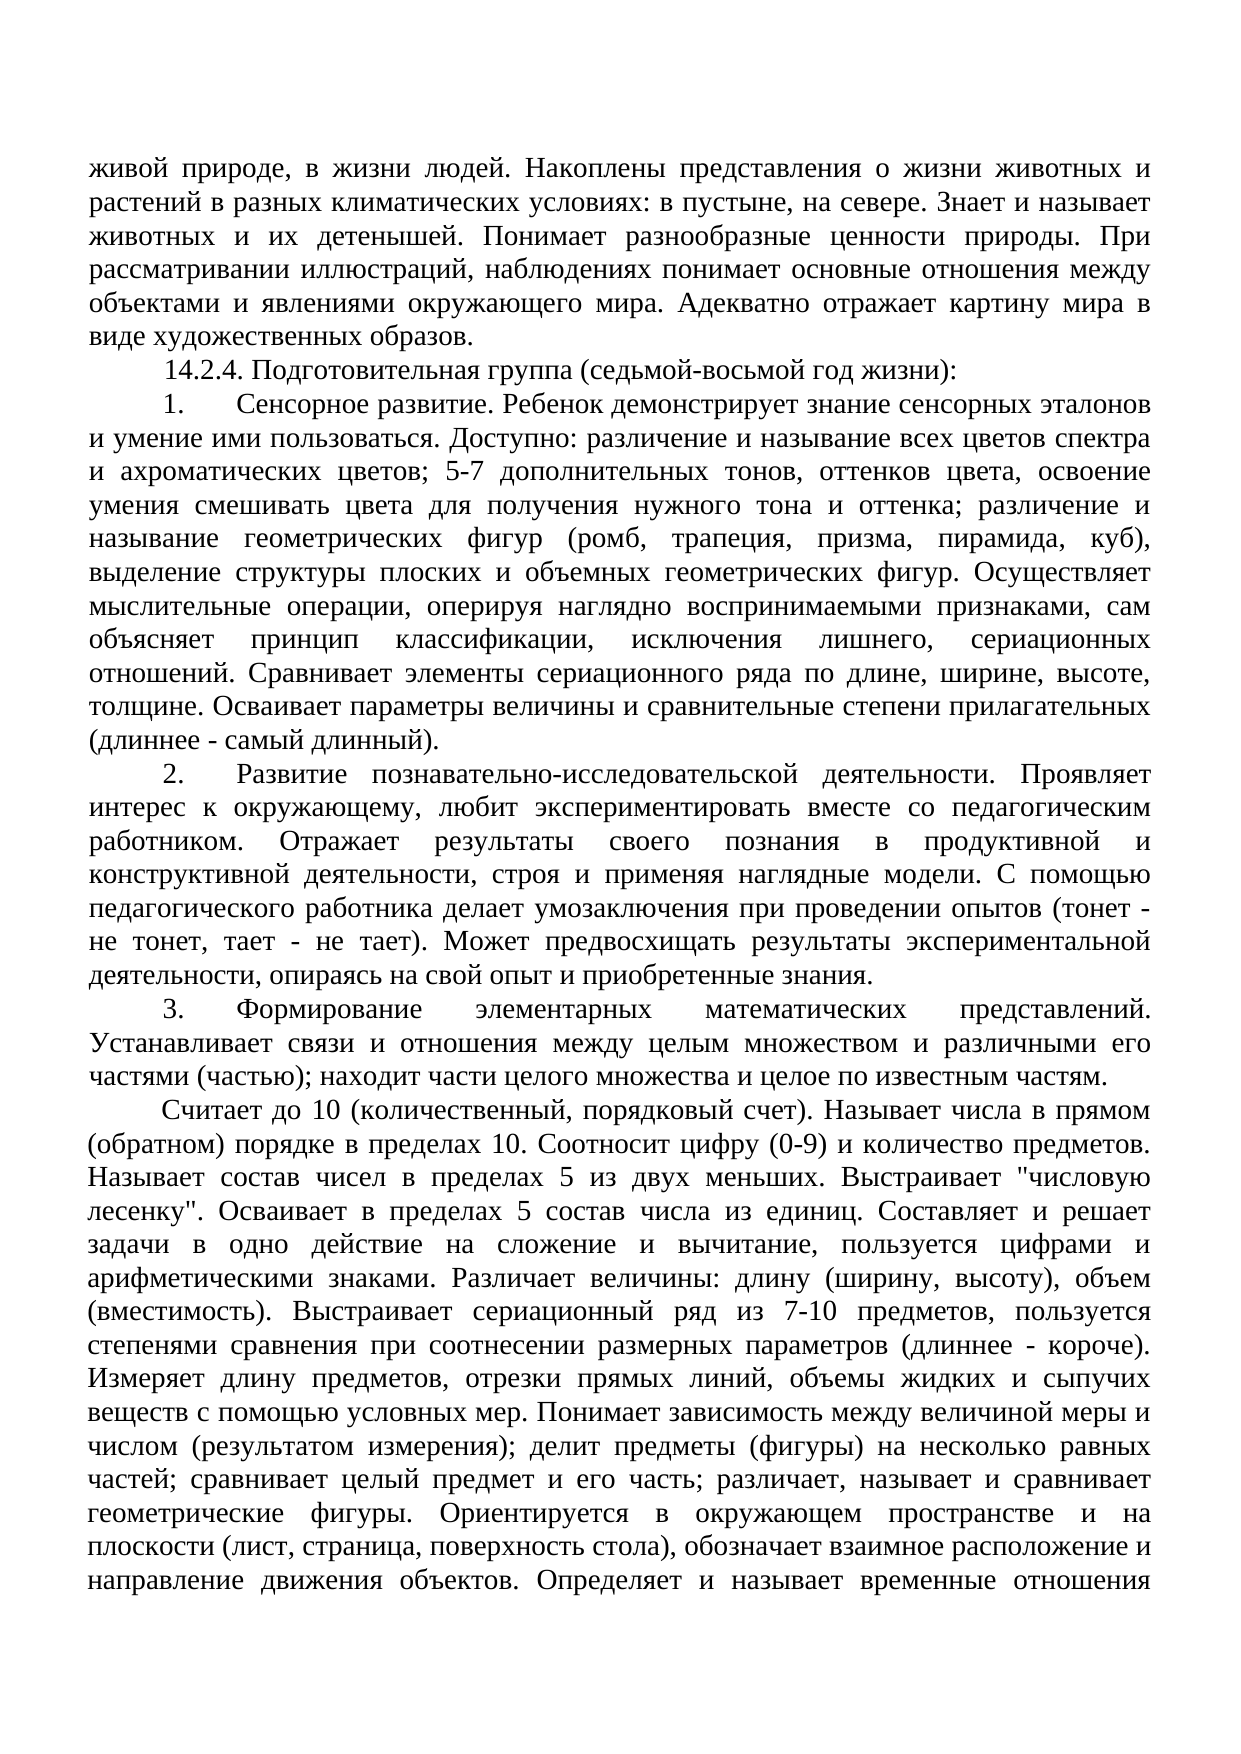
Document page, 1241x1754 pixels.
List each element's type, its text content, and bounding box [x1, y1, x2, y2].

text 14.2.4. Подготовительная группа (седьмой-восьмой год жизни): [163, 352, 1152, 386]
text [87, 1092, 1152, 1595]
list Развитие познавательно-исследовательской деятельности. Проявляет интерес к окружающему, любит экспериментировать вместе со педагогическим работником. Отражает результаты своего познания в продуктивной и конструктивной деятельности, строя и применяя наглядные модели. С помощью педагогического работника делает умозаключения при проведении опытов (тонет - не тонет, тает - не тает). Может предвосхищать результаты экспериментальной деятельности, опираясь на свой опыт и приобретенные знания. [88, 756, 1152, 991]
list Формирование элементарных математических представлений. Устанавливает связи и отношения между целым множеством и различными его частями (частью); находит части целого множества и целое по известным частям. [88, 991, 1152, 1092]
list Сенсорное развитие. Ребенок демонстрирует знание сенсорных эталонов и умение ими пользоваться. Доступно: различение и называние всех цветов спектра и ахроматических цветов; 5-7 дополнительных тонов, оттенков цвета, освоение умения смешивать цвета для получения нужного тона и оттенка; различение и называние геометрических фигур (ромб, трапеция, призма, пирамида, куб), выделение структуры плоских и объемных геометрических фигур. Осуществляет мыслительные операции, оперируя наглядно воспринимаемыми признаками, сам объясняет принцип классификации, исключения лишнего, сериационных отношений. Сравнивает элементы сериационного ряда по длине, ширине, высоте, толщине. Осваивает параметры величины и сравнительные степени прилагательных (длиннее - самый длинный). [88, 386, 1152, 755]
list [88, 151, 1152, 352]
